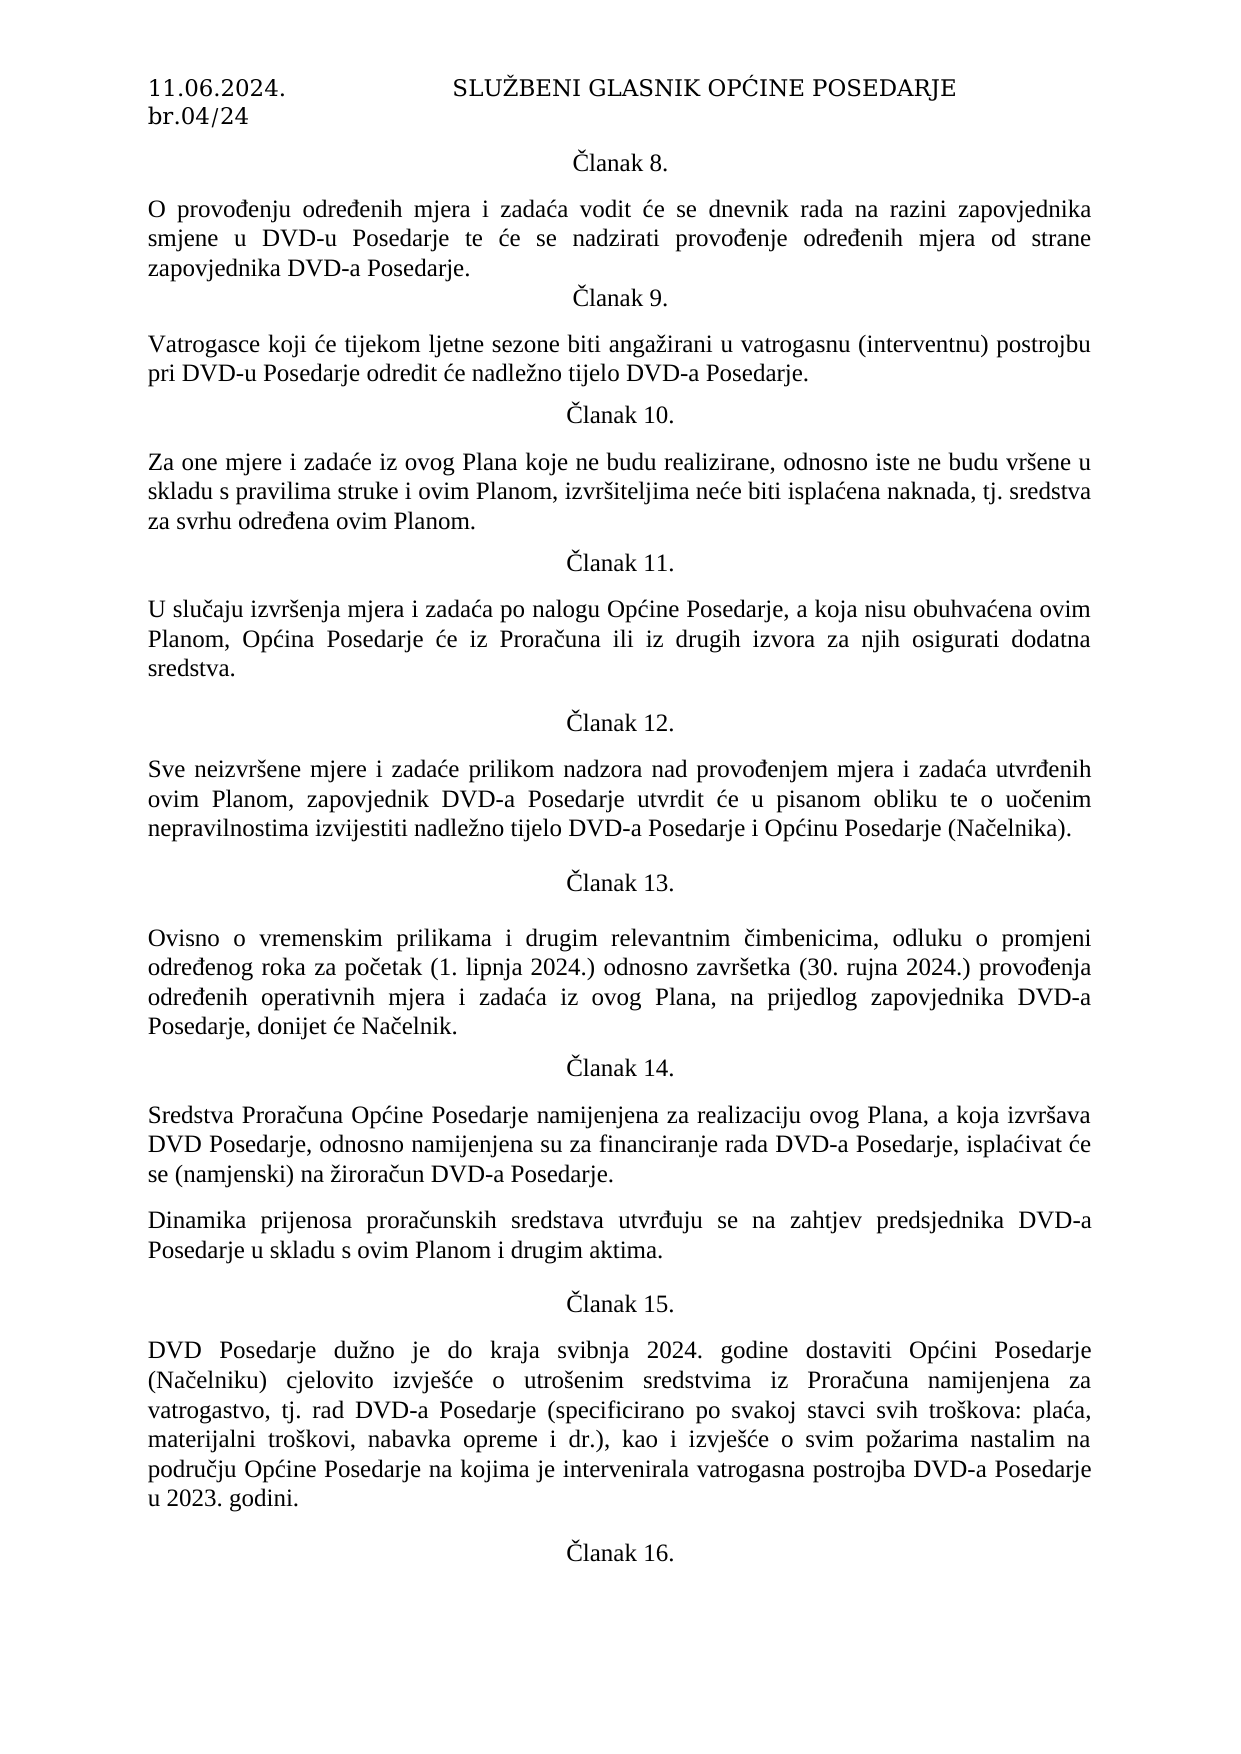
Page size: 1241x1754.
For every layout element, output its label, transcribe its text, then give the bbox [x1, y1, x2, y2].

text Dinamika prijenosa proračunskih sredstava utvrđuju se na zahtjev predsjednika DVD-a Posedarje u skladu s ovim Planom i drugim aktima. [148, 1205, 1092, 1263]
text Članak 12. [148, 708, 1092, 737]
text Sredstva Proračuna Općine Posedarje namijenjena za realizaciju ovog Plana, a koja izvršava DVD Posedarje, odnosno namijenjena su za financiranje rada DVD-a Posedarje, isplaćivat će se (namjenski) na žiroračun DVD-a Posedarje. [148, 1100, 1092, 1188]
text Članak 10. [148, 401, 1092, 429]
text Članak 16. [148, 1538, 1092, 1567]
text Sve neizvršene mjere i zadaće prilikom nadzora nad provođenjem mjera i zadaća utvrđenih ovim Planom, zapovjednik DVD-a Posedarje utvrdit će u pisanom obliku te o uočenim nepravilnostima izvijestiti nadležno tijelo DVD-a Posedarje i Općinu Posedarje (Načelnika). [148, 754, 1092, 842]
text Za one mjere i zadaće iz ovog Plana koje ne budu realizirane, odnosno iste ne budu vršene u skladu s pravilima struke i ovim Planom, izvršiteljima neće biti isplaćena naknada, tj. sredstva za svrhu određena ovim Planom. [148, 447, 1092, 535]
text Vatrogasce koji će tijekom ljetne sezone biti angažirani u vatrogasnu (interventnu) postrojbu pri DVD-u Posedarje odredit će nadležno tijelo DVD-a Posedarje. [148, 329, 1092, 387]
text Članak 8. [148, 148, 1092, 176]
text O provođenju određenih mjera i zadaća vodit će se dnevnik rada na razini zapovjednika smjene u DVD-u Posedarje te će se nadzirati provođenje određenih mjera od strane zapovjednika DVD-a Posedarje. [148, 194, 1092, 282]
text U slučaju izvršenja mjera i zadaća po nalogu Općine Posedarje, a koja nisu obuhvaćena ovim Planom, Općina Posedarje će iz Proračuna ili iz drugih izvora za njih osigurati dodatna sredstva. [148, 594, 1092, 682]
text Članak 14. [148, 1053, 1092, 1082]
text Članak 9. [148, 283, 1092, 311]
text Članak 11. [148, 548, 1092, 577]
text Članak 13. [148, 868, 1092, 897]
text Ovisno o vremenskim prilikama i drugim relevantnim čimbenicima, odluku o promjeni određenog roka za početak (1. lipnja 2024.) odnosno završetka (30. rujna 2024.) provođenja određenih operativnih mjera i zadaća iz ovog Plana, na prijedlog zapovjednika DVD-a Posedarje, donijet će Načelnik. [148, 923, 1092, 1040]
text DVD Posedarje dužno je do kraja svibnja 2024. godine dostaviti Općini Posedarje (Načelniku) cjelovito izvješće o utrošenim sredstvima iz Proračuna namijenjena za vatrogastvo, tj. rad DVD-a Posedarje (specificirano po svakoj stavci svih troškova: plaća, materijalni troškovi, nabavka opreme i dr.), kao i izvješće o svim požarima nastalim na području Općine Posedarje na kojima je intervenirala vatrogasna postrojba DVD-a Posedarje u 2023. godini. [148, 1336, 1092, 1512]
text Članak 15. [148, 1289, 1092, 1318]
